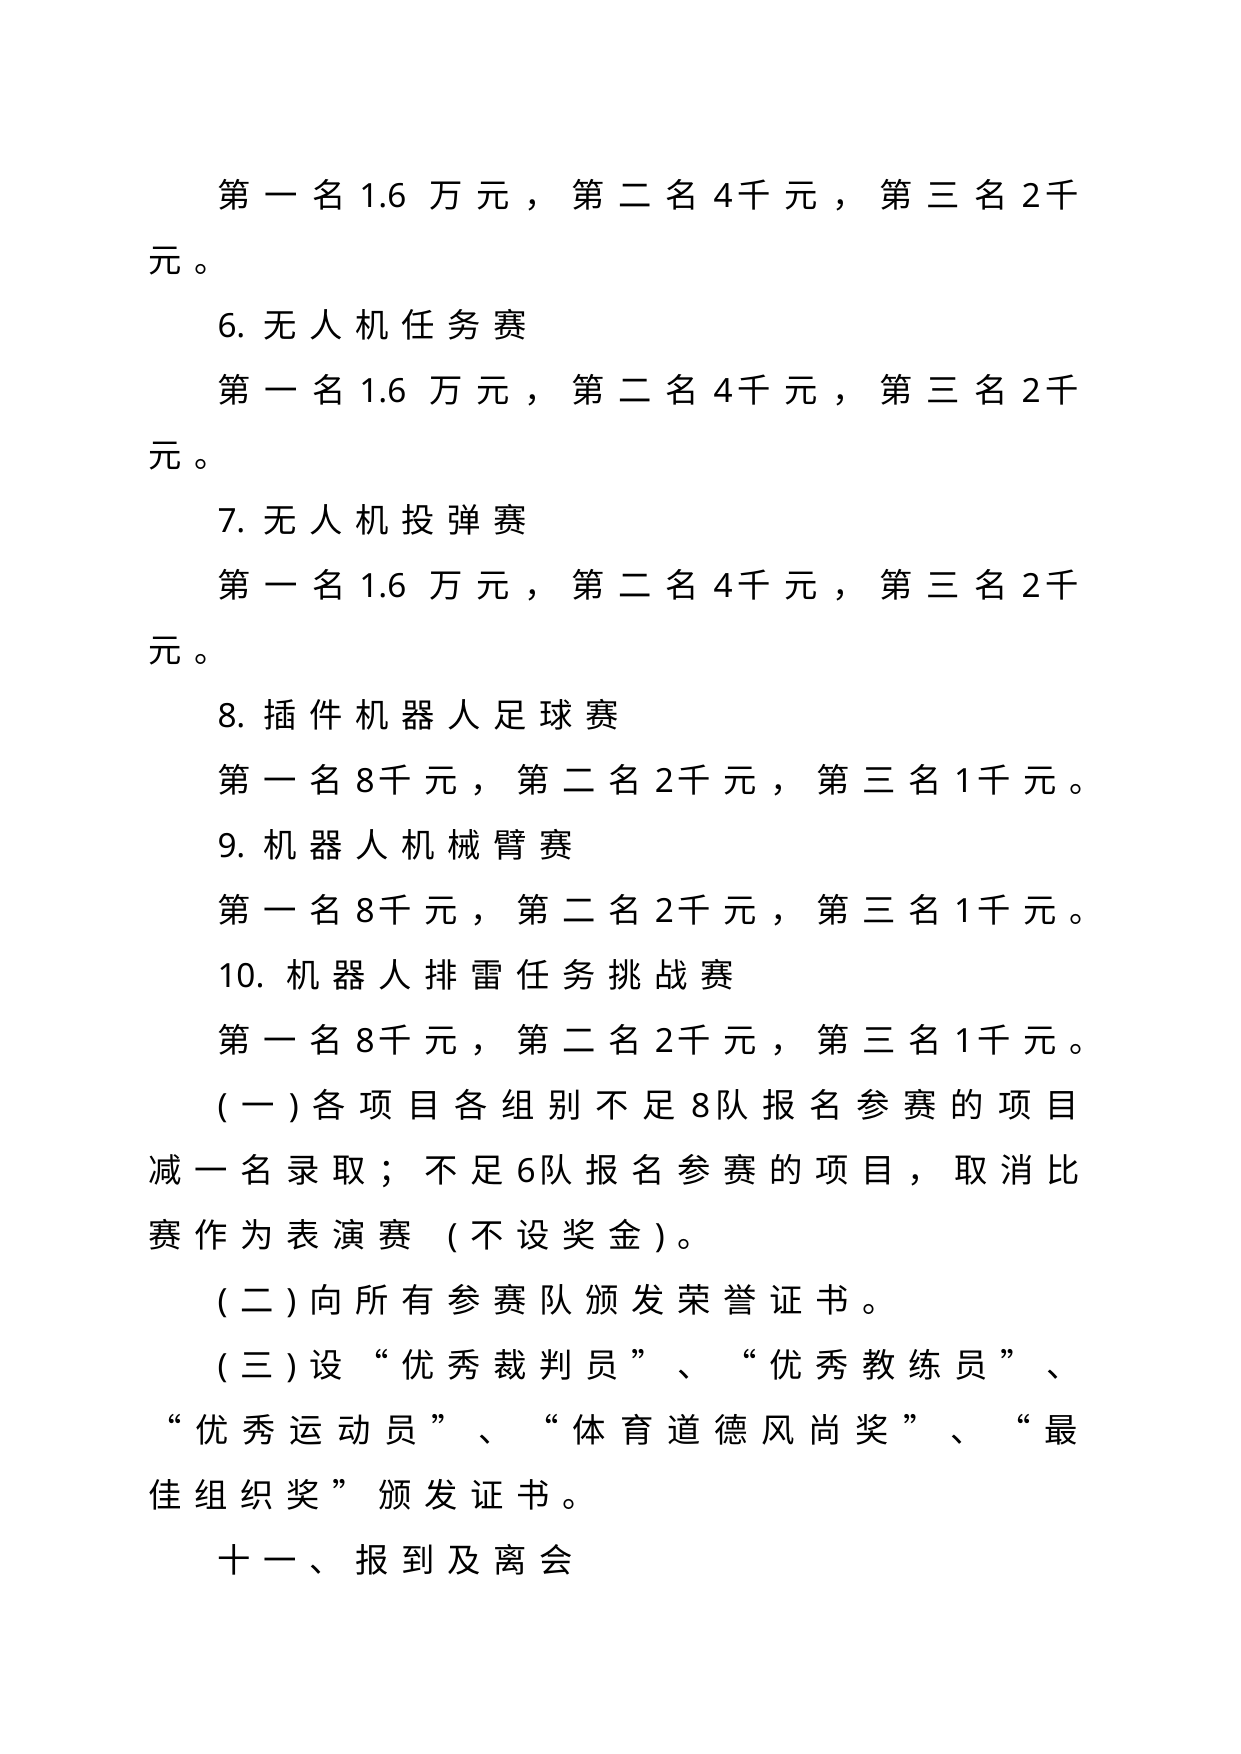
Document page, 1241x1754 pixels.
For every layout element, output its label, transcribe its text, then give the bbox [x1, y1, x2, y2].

text 10.机器人排雷任务挑战赛 [148, 941, 1092, 1006]
text 第一名8千元，第二名2千元，第三名1千元。 [148, 876, 1092, 941]
text (一)各项目各组别不足8队报名参赛的项目减一名录取；不足6队报名参赛的项目，取消比赛作为表演赛 (不设奖金)。 [148, 1071, 1092, 1266]
text 9.机器人机械臂赛 [148, 811, 1092, 876]
text 第一名8千元，第二名2千元，第三名1千元。 [148, 746, 1092, 811]
text (二)向所有参赛队颁发荣誉证书。 [148, 1266, 1092, 1331]
text 8.插件机器人足球赛 [148, 681, 1092, 746]
text 第一名1.6万元，第二名4千元，第三名2千元。 [148, 161, 1092, 291]
text 第一名1.6万元，第二名4千元，第三名2千元。 [148, 356, 1092, 486]
text (三)设“优秀裁判员”、“优秀教练员”、“优秀运动员”、“体育道德风尚奖”、“最佳组织奖”颁发证书。 [148, 1331, 1092, 1526]
text 6.无人机任务赛 [148, 291, 1092, 356]
text 第一名1.6万元，第二名4千元，第三名2千元。 [148, 551, 1092, 681]
text 第一名8千元，第二名2千元，第三名1千元。 [148, 1006, 1092, 1071]
text 十一、报到及离会 [148, 1526, 1092, 1591]
text 7.无人机投弹赛 [148, 486, 1092, 551]
